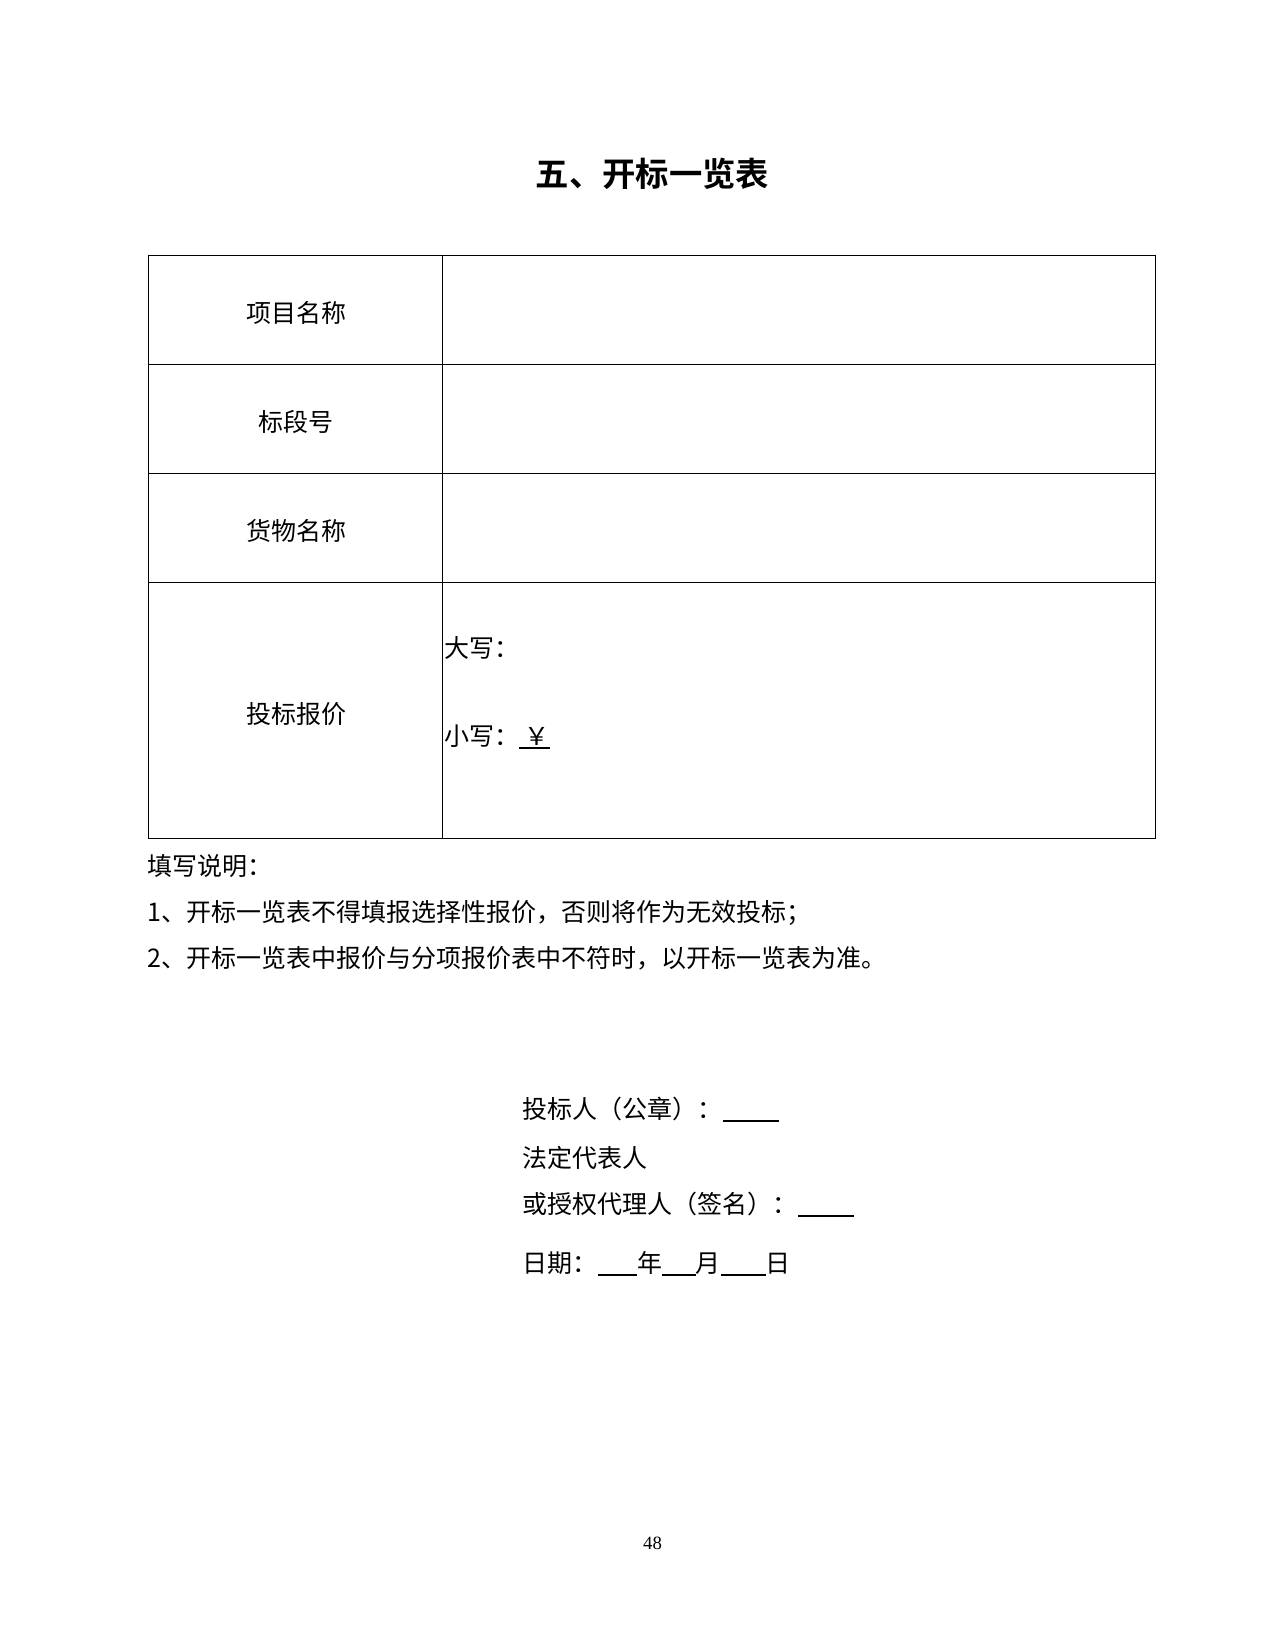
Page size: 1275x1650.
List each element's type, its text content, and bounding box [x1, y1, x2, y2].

text 填写说明： [148, 839, 1157, 885]
text 法定代表人 [148, 1131, 1157, 1177]
text 2、开标一览表中报价与分项报价表中不符时，以开标一览表为准。 [148, 931, 1157, 977]
text 1、开标一览表不得填报选择性报价，否则将作为无效投标； [148, 885, 1157, 931]
text 日期： 年 月 日 [148, 1222, 1157, 1285]
table_cell 货物名称 [149, 474, 442, 582]
table_cell [443, 365, 1155, 473]
text 投标人（公章）： [148, 1068, 1157, 1131]
table_cell 投标报价 [149, 583, 442, 838]
table_header [443, 256, 1155, 364]
text 或授权代理人（签名）： [148, 1177, 1157, 1222]
table_cell 大写： 小写： ￥ [443, 583, 1155, 838]
table_header 项目名称 [149, 256, 442, 364]
text 五、开标一览表 [148, 148, 1157, 196]
table_cell [443, 474, 1155, 582]
table_cell 标段号 [149, 365, 442, 473]
